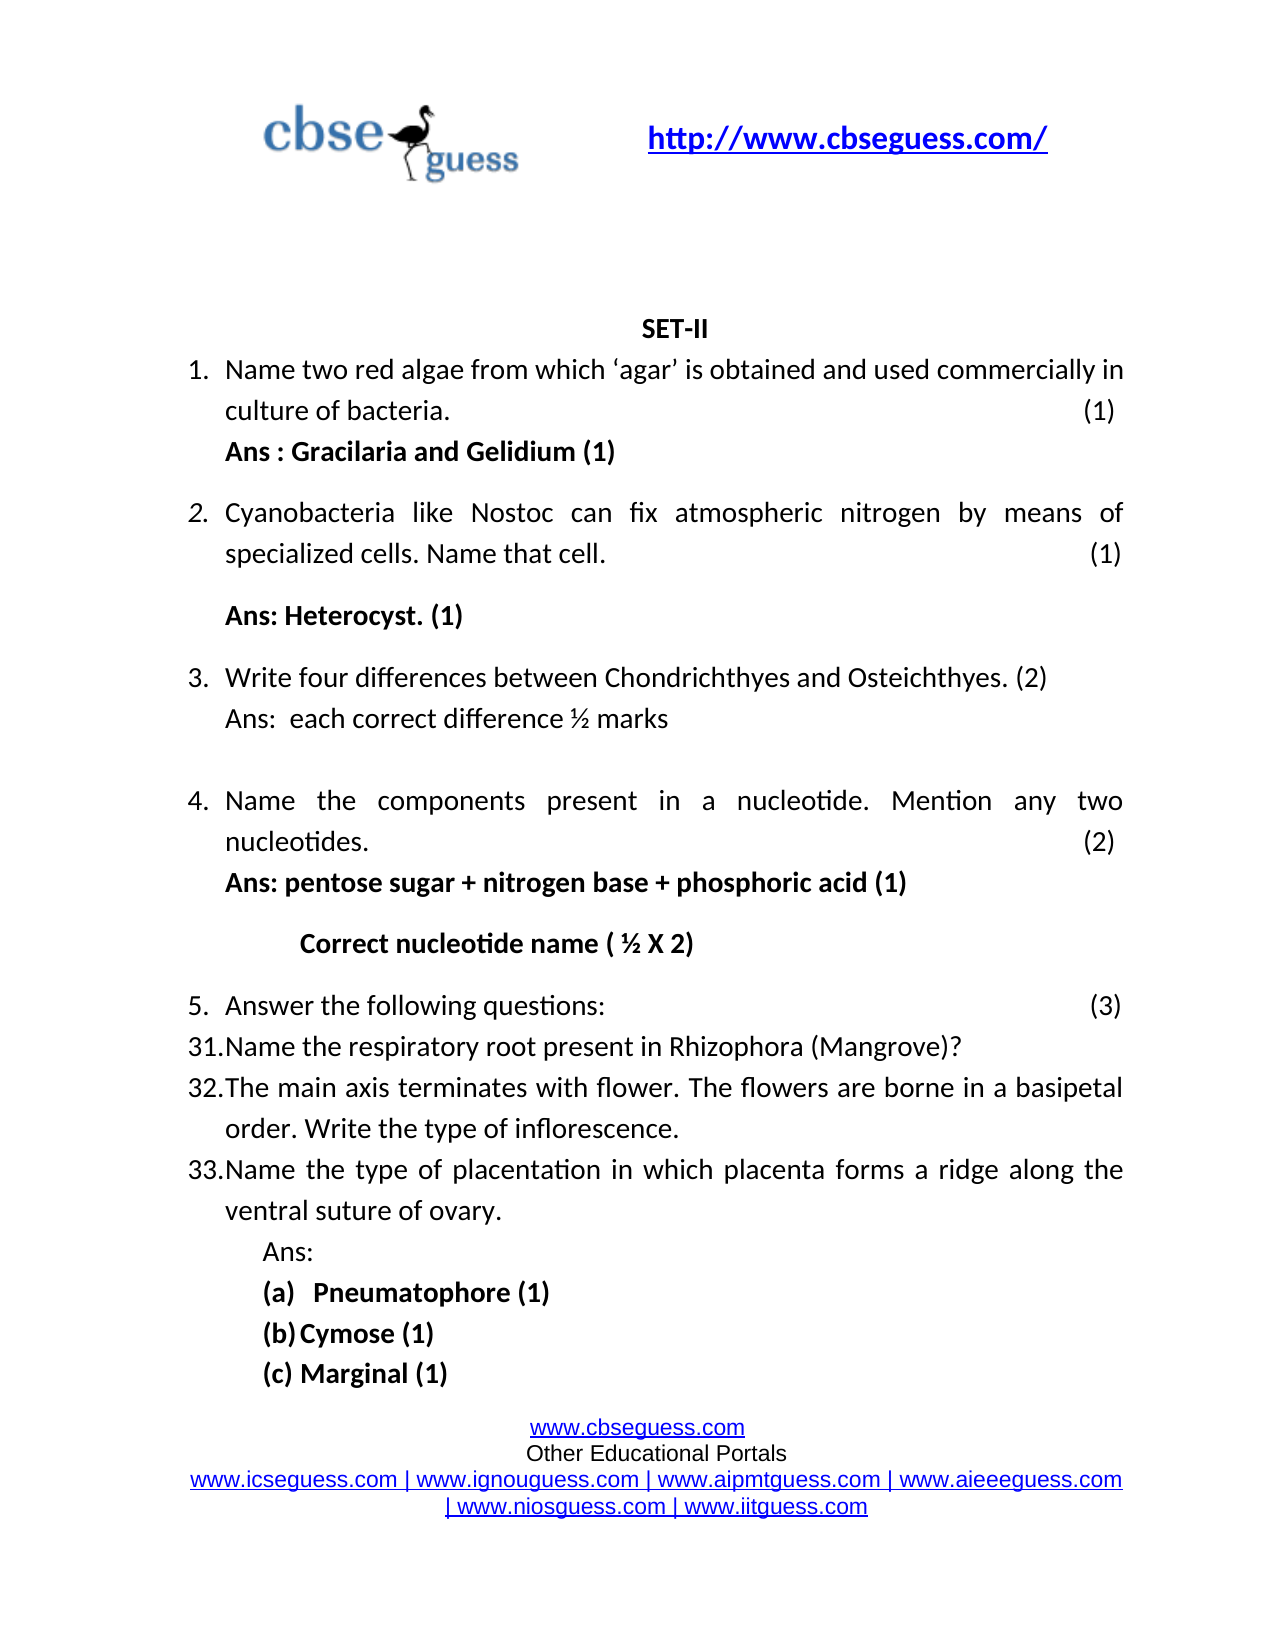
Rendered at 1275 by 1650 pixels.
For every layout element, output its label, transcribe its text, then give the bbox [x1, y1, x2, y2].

text Ans: pentose sugar + nitrogen base + phosphoric acid (1) [225, 864, 1125, 899]
text Ans : Gracilaria and Gelidium (1) [225, 433, 1125, 468]
list Marginal (1) [262, 1356, 1125, 1391]
text Correct nucleotide name ( ½ X 2) [225, 925, 1125, 961]
list Write four differences between Chondrichthyes and Osteichthyes. (2) [187, 659, 1125, 694]
list Cyanobacteria like Nostoc can fix atmospheric nitrogen by means of specialized cells. Name that cell. (1) [187, 494, 1125, 571]
list Ans: [262, 1233, 1125, 1268]
picture [220, 75, 563, 200]
text Ans: Heterocyst. (1) [225, 597, 1125, 633]
list Name the respiratory root present in Rhizophora (Mangrove)? [187, 1028, 1125, 1064]
list Pneumatophore (1) [262, 1274, 1125, 1309]
list SET-II [225, 310, 1125, 346]
list Name the type of placentation in which placenta forms a ridge along the ventral suture of ovary. [187, 1151, 1125, 1227]
list Cymose (1) [262, 1315, 1125, 1350]
list Answer the following questions: (3) [187, 987, 1125, 1023]
list Name the components present in a nucleotide. Mention any two nucleotides. (2) [187, 782, 1125, 858]
list The main axis terminates with flower. The flowers are borne in a basipetal order. Write the type of inflorescence. [187, 1069, 1125, 1146]
list Name two red algae from which ‘agar’ is obtained and used commercially in culture of bacteria. (1) [187, 351, 1125, 427]
list Ans: each correct difference ½ marks [225, 700, 1125, 736]
